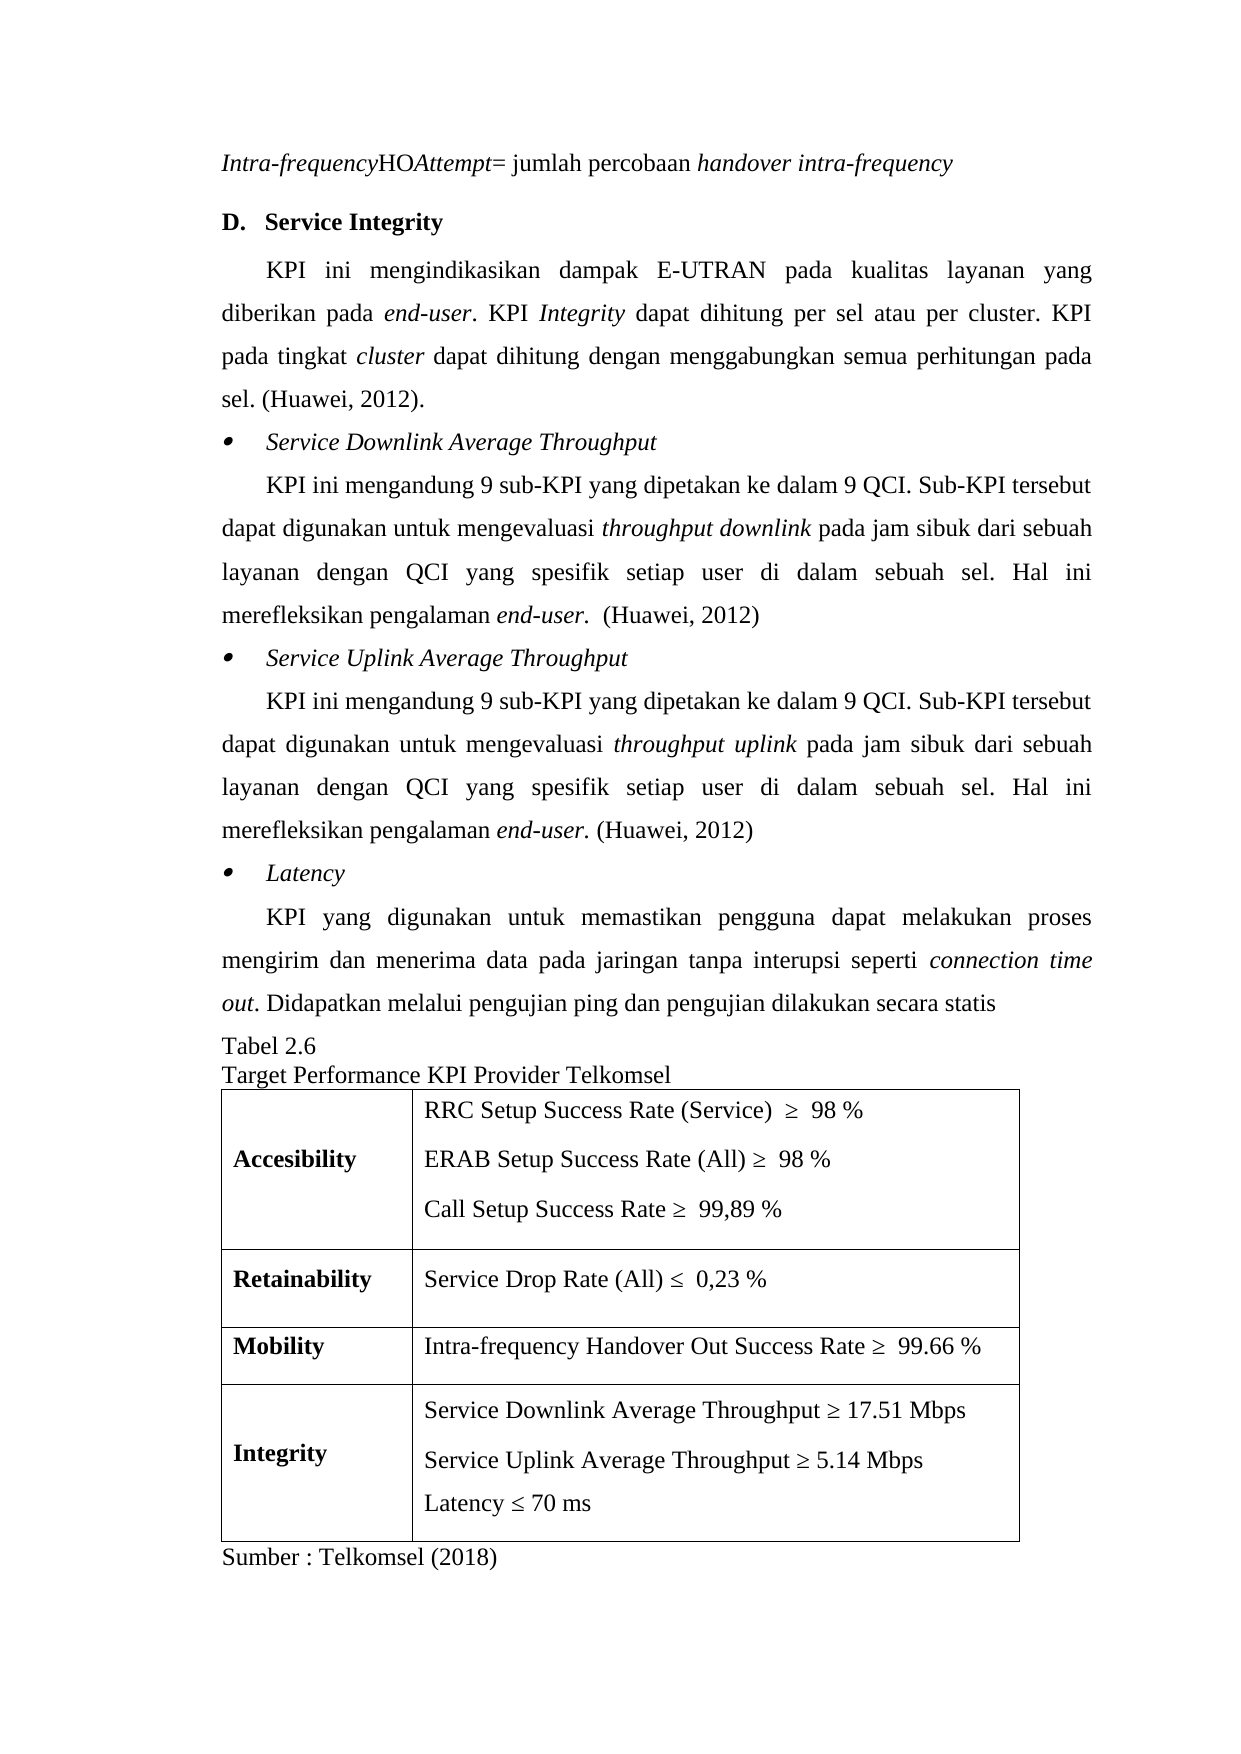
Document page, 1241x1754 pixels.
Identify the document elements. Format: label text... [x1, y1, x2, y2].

list D. Service Integrity [222, 207, 1092, 236]
text Sumber : Telkomsel (2018) [177, 1542, 1092, 1571]
list Service Uplink Average Throughput [222, 643, 1092, 672]
table_cell Retainability [222, 1250, 412, 1327]
text Intra-frequencyHOAttempt= jumlah percobaan handover intra-frequency [177, 148, 1092, 176]
list Latency [222, 858, 1092, 887]
list KPI yang digunakan untuk memastikan pengguna dapat melakukan proses mengirim dan menerima data pada jaringan tanpa interupsi seperti connection time out. Didapatkan melalui pengujian ping dan pengujian dilakukan secara statis [222, 902, 1092, 1017]
list KPI ini mengindikasikan dampak E-UTRAN pada kualitas layanan yang diberikan pada end-user. KPI Integrity dapat dihitung per sel atau per cluster. KPI pada tingkat cluster dapat dihitung dengan menggabungkan semua perhitungan pada sel. (Huawei, 2012). [221, 255, 1092, 413]
table_cell Service Drop Rate (All) ≤ 0,23 % [413, 1250, 1019, 1327]
list Service Downlink Average Throughput [222, 427, 1092, 456]
table_header RRC Setup Success Rate (Service) ≥ 98 % ERAB Setup Success Rate (All) ≥ 98 % Call Setup Success Rate ≥ 99,89 % [413, 1090, 1019, 1249]
text Target Performance KPI Provider Telkomsel [221, 1060, 1092, 1088]
table_header Accesibility [222, 1090, 412, 1249]
table_cell Integrity [222, 1385, 412, 1541]
list KPI ini mengandung 9 sub-KPI yang dipetakan ke dalam 9 QCI. Sub-KPI tersebut dapat digunakan untuk mengevaluasi throughput uplink pada jam sibuk dari sebuah layanan dengan QCI yang spesifik setiap user di dalam sebuah sel. Hal ini merefleksikan pengalaman end-user. (Huawei, 2012) [222, 686, 1092, 844]
text Tabel 2.6 [221, 1031, 1092, 1060]
table_cell Intra-frequency Handover Out Success Rate ≥ 99.66 % [413, 1328, 1019, 1384]
list KPI ini mengandung 9 sub-KPI yang dipetakan ke dalam 9 QCI. Sub-KPI tersebut dapat digunakan untuk mengevaluasi throughput downlink pada jam sibuk dari sebuah layanan dengan QCI yang spesifik setiap user di dalam sebuah sel. Hal ini merefleksikan pengalaman end-user. (Huawei, 2012) [222, 470, 1092, 628]
table_cell Service Downlink Average Throughput ≥ 17.51 Mbps Service Uplink Average Throughput ≥ 5.14 Mbps Latency ≤ 70 ms [413, 1385, 1019, 1541]
table_cell Mobility [222, 1328, 412, 1384]
